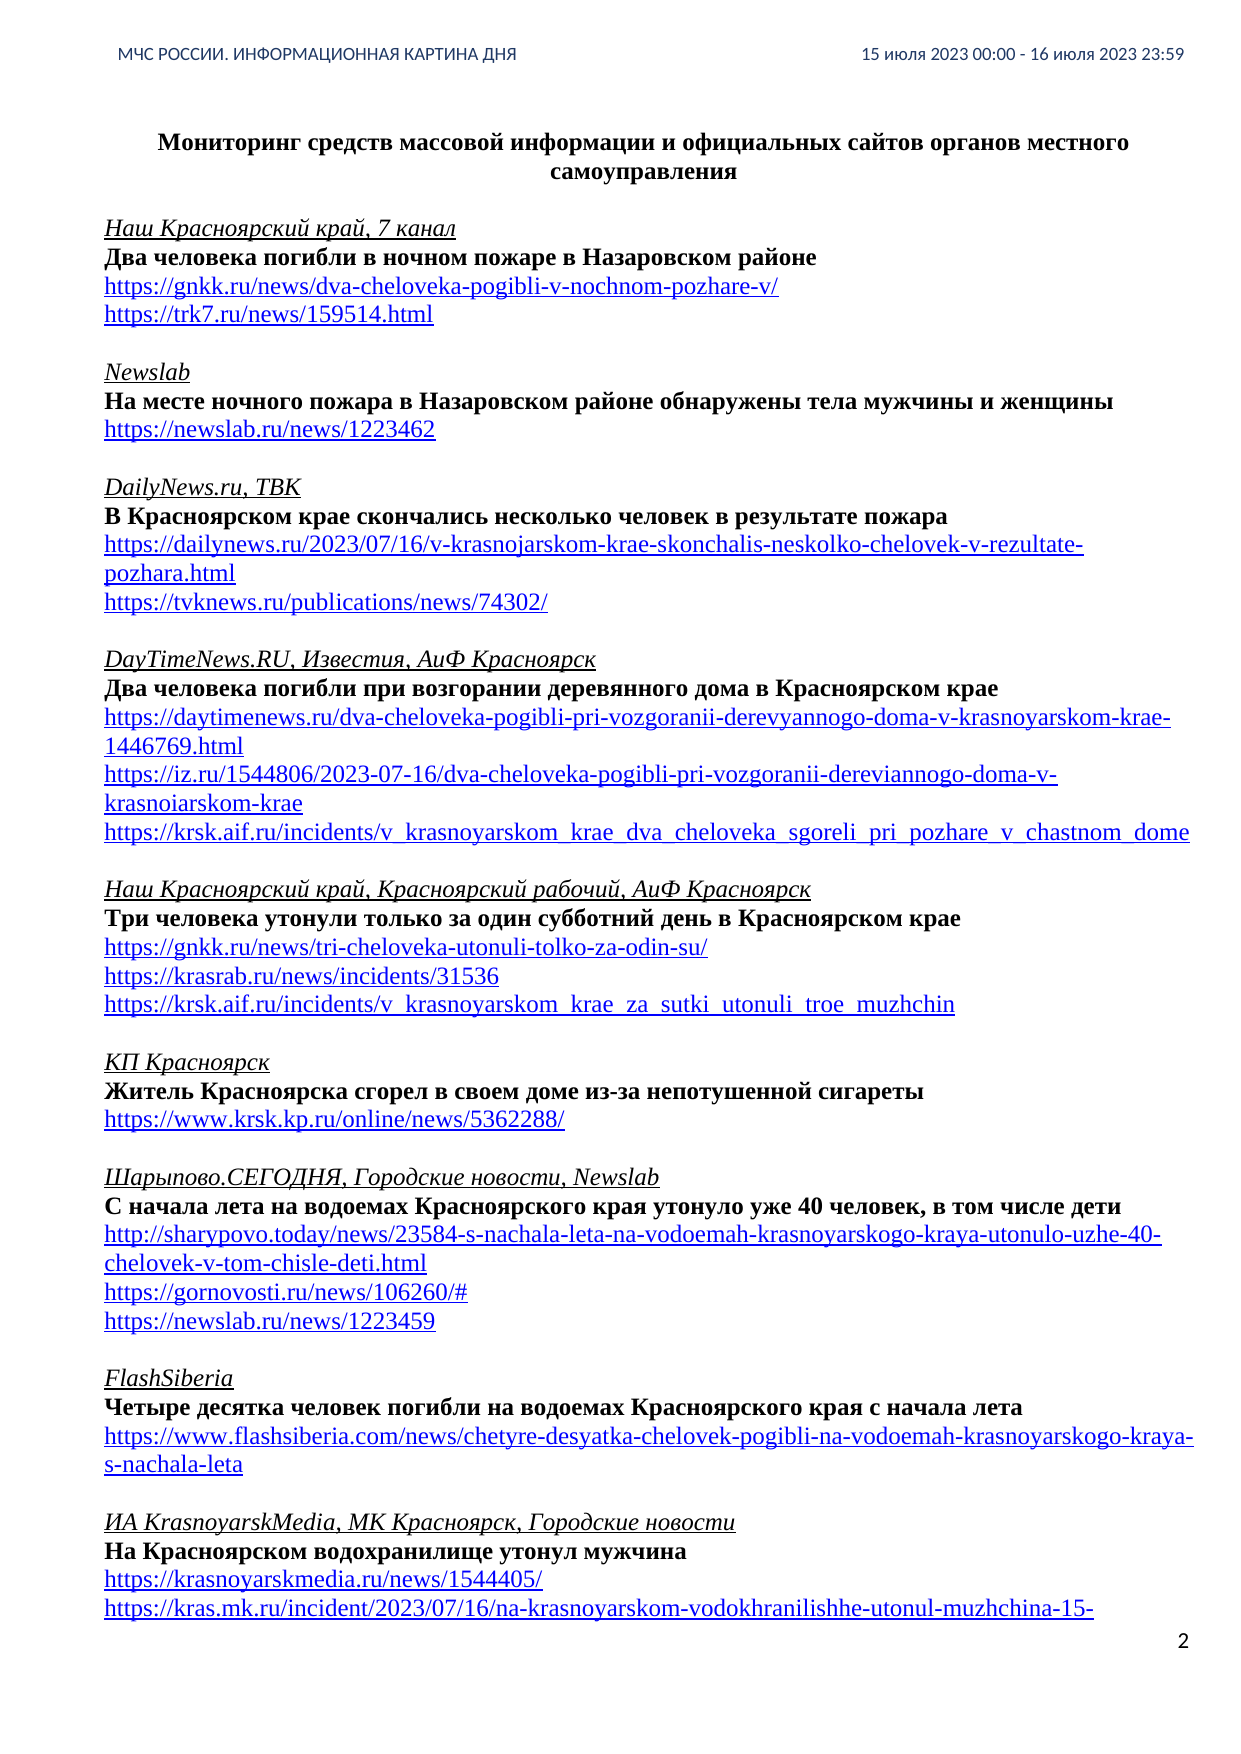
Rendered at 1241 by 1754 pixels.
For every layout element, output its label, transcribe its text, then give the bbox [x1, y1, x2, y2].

text https://krasrab.ru/news/incidents/31536 [104, 961, 1196, 989]
subtitle Наш Красноярский край, 7 канал [104, 184, 1183, 242]
text https://daytimenews.ru/dva-cheloveka-pogibli-pri-vozgoranii-derevyannogo-doma-v-krasnoyarskom-krae-1446769.html [104, 702, 1196, 759]
subtitle DailyNews.ru, ТВК [104, 472, 1183, 501]
subtitle Newslab [104, 357, 1183, 386]
text https://krsk.aif.ru/incidents/v_krasnoyarskom_krae_za_sutki_utonuli_troe_muzhchin [104, 989, 1196, 1018]
text https://gnkk.ru/news/dva-cheloveka-pogibli-v-nochnom-pozhare-v/ [104, 271, 1183, 299]
text https://gornovosti.ru/news/106260/# [104, 1277, 1196, 1306]
text https://newslab.ru/news/1223462 [104, 414, 1196, 443]
subtitle На Красноярском водохранилище утонул мужчина [104, 1536, 1183, 1564]
subtitle Четыре десятка человек погибли на водоемах Красноярского края с начала лета [104, 1392, 1183, 1421]
text КП Красноярск [104, 1047, 1196, 1076]
text https://dailynews.ru/2023/07/16/v-krasnojarskom-krae-skonchalis-neskolko-chelovek-v-rezultate-pozhara.html [104, 529, 1196, 587]
text https://trk7.ru/news/159514.html [104, 299, 1196, 328]
subtitle Два человека погибли при возгорании деревянного дома в Красноярском крае [104, 673, 1183, 702]
text http://sharypovo.today/news/23584-s-nachala-leta-na-vodoemah-krasnoyarskogo-kraya-utonulo-uzhe-40-chelovek-v-tom-chisle-deti.html [104, 1219, 1196, 1277]
subtitle В Красноярском крае скончались несколько человек в результате пожара [104, 501, 1183, 529]
subtitle Шарыпово.СЕГОДНЯ, Городские новости, Newslab [104, 1162, 1183, 1191]
subtitle Мониторинг средств массовой информации и официальных сайтов органов местного самоуправления [104, 127, 1183, 184]
text https://www.krsk.kp.ru/online/news/5362288/ [104, 1104, 1196, 1133]
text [104, 1593, 1196, 1622]
text https://www.flashsiberia.com/news/chetyre-desyatka-chelovek-pogibli-na-vodoemah-krasnoyarskogo-kraya-s-nachala-leta [104, 1421, 1196, 1478]
subtitle С начала лета на водоемах Красноярского края утонуло уже 40 человек, в том числе дети [104, 1191, 1183, 1219]
subtitle Житель Красноярска сгорел в своем доме из-за непотушенной сигареты [104, 1076, 1183, 1104]
subtitle FlashSiberia [104, 1363, 1183, 1392]
text https://iz.ru/1544806/2023-07-16/dva-cheloveka-pogibli-pri-vozgoranii-dereviannogo-doma-v-krasnoiarskom-krae [104, 759, 1196, 817]
subtitle Два человека погибли в ночном пожаре в Назаровском районе [104, 242, 1183, 271]
text https://krsk.aif.ru/incidents/v_krasnoyarskom_krae_dva_cheloveka_sgoreli_pri_pozhare_v_chastnom_dome [104, 817, 1196, 846]
subtitle Три человека утонули только за один субботний день в Красноярском крае [104, 903, 1183, 932]
subtitle Наш Красноярский край, Красноярский рабочий, АиФ Красноярск [104, 874, 1183, 903]
text https://gnkk.ru/news/tri-cheloveka-utonuli-tolko-za-odin-su/ [104, 932, 1196, 961]
text https://tvknews.ru/publications/news/74302/ [104, 587, 1196, 616]
text DayTimeNews.RU, Известия, АиФ Красноярск [104, 644, 1196, 673]
text https://newslab.ru/news/1223459 [104, 1306, 1196, 1334]
subtitle ИА KrasnoyarskMedia, МК Красноярск, Городские новости [104, 1507, 1183, 1536]
subtitle На месте ночного пожара в Назаровском районе обнаружены тела мужчины и женщины [104, 386, 1183, 414]
text https://krasnoyarskmedia.ru/news/1544405/ [104, 1564, 1196, 1593]
